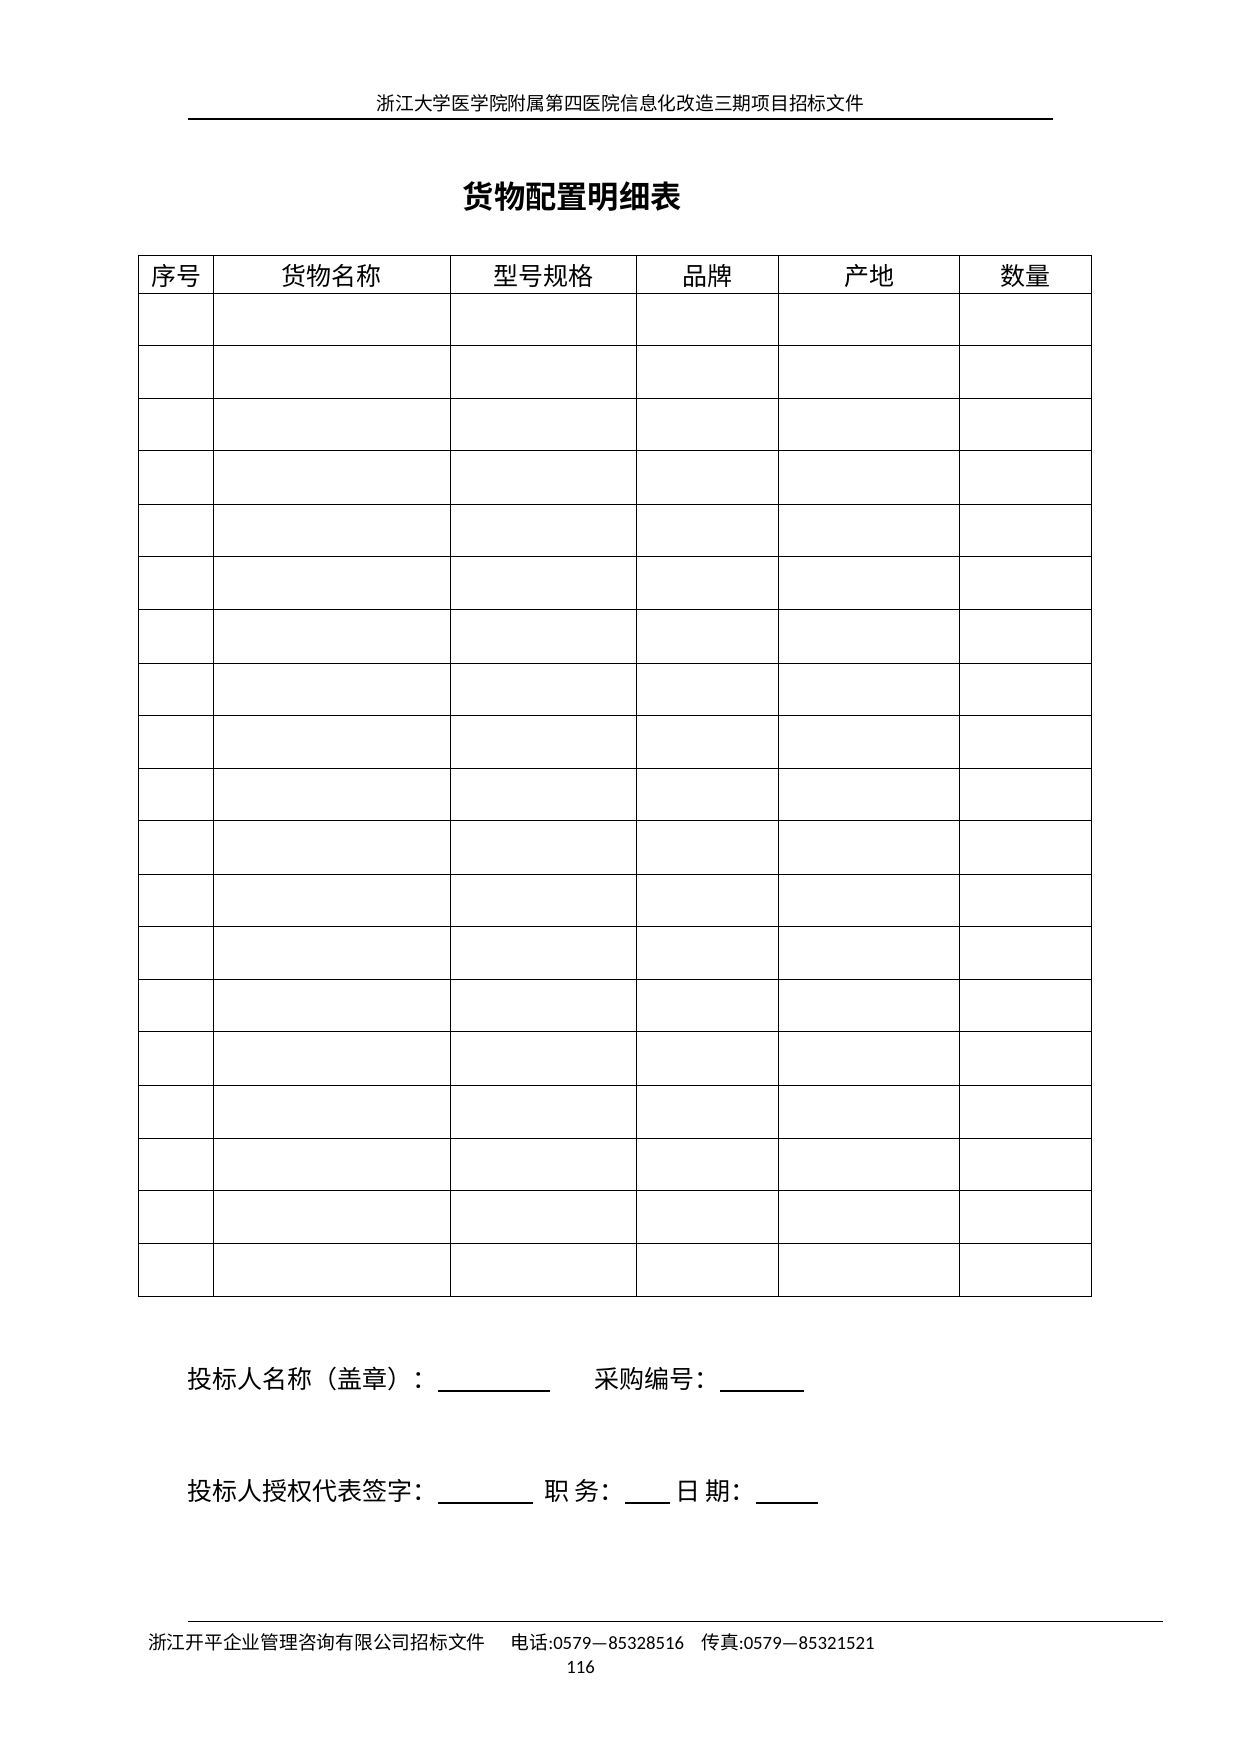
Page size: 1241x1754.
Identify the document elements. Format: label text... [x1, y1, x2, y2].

table_cell [214, 346, 450, 397]
table_cell [139, 716, 213, 767]
table_cell [960, 664, 1091, 715]
table_cell [139, 1086, 213, 1137]
table_cell [139, 875, 213, 926]
table_cell [214, 875, 450, 926]
table_cell [139, 927, 213, 979]
table_cell [779, 1139, 959, 1190]
table_cell [451, 557, 636, 609]
table_header 型号规格 [451, 256, 636, 292]
table_cell [960, 769, 1091, 820]
table_header 产地 [779, 256, 959, 292]
table_cell [214, 399, 450, 450]
table_cell [139, 1032, 213, 1085]
table_cell [779, 557, 959, 609]
table_cell [139, 557, 213, 609]
table_cell [779, 821, 959, 874]
table_cell [960, 399, 1091, 450]
table_cell [214, 927, 450, 979]
table_cell [960, 1191, 1091, 1242]
table_cell [960, 557, 1091, 609]
table_cell [214, 610, 450, 662]
table_cell [779, 1032, 959, 1085]
table_cell [960, 505, 1091, 556]
table_cell [451, 664, 636, 715]
table_cell [451, 821, 636, 874]
table_cell [637, 1139, 778, 1190]
table_cell [214, 716, 450, 767]
table_cell [214, 1032, 450, 1085]
table_cell [451, 346, 636, 397]
table_cell [779, 769, 959, 820]
table_cell [451, 927, 636, 979]
table_cell [637, 1086, 778, 1137]
table_cell [779, 980, 959, 1031]
table_cell [214, 505, 450, 556]
table_cell [451, 980, 636, 1031]
table_cell [637, 716, 778, 767]
table_cell [960, 1086, 1091, 1137]
table_cell [451, 505, 636, 556]
table_cell [214, 1086, 450, 1137]
table_cell [139, 769, 213, 820]
table_cell [214, 557, 450, 609]
table_cell [214, 1244, 450, 1296]
table_cell [637, 1244, 778, 1296]
table_cell [451, 610, 636, 662]
table_cell [960, 610, 1091, 662]
table_cell [139, 399, 213, 450]
table_cell [960, 1244, 1091, 1296]
table_cell [779, 664, 959, 715]
table_cell [960, 927, 1091, 979]
table_cell [637, 980, 778, 1031]
table_cell [637, 1032, 778, 1085]
table_cell [960, 716, 1091, 767]
table_cell [637, 451, 778, 504]
table_cell [637, 1191, 778, 1242]
table_cell [637, 557, 778, 609]
table_cell [214, 821, 450, 874]
text 货物配置明细表 [187, 162, 1053, 227]
table_cell [779, 399, 959, 450]
table_cell [139, 505, 213, 556]
table_cell [779, 1191, 959, 1242]
table_cell [139, 1139, 213, 1190]
table_cell [779, 505, 959, 556]
table_cell [637, 610, 778, 662]
table_cell [214, 769, 450, 820]
table_cell [451, 875, 636, 926]
table_cell [139, 821, 213, 874]
table_cell [451, 1086, 636, 1137]
table_cell [451, 1032, 636, 1085]
table_cell [451, 451, 636, 504]
table_cell [637, 664, 778, 715]
table_cell [214, 294, 450, 345]
table_cell [960, 294, 1091, 345]
table_cell [960, 980, 1091, 1031]
table_cell [779, 451, 959, 504]
table_cell [960, 1032, 1091, 1085]
table_cell [779, 927, 959, 979]
table_cell [139, 294, 213, 345]
table_cell [214, 664, 450, 715]
table_cell [451, 294, 636, 345]
table_header 品牌 [637, 256, 778, 292]
table_cell [139, 610, 213, 662]
table_cell [637, 927, 778, 979]
table_cell [451, 1244, 636, 1296]
table_cell [139, 664, 213, 715]
table_cell [637, 346, 778, 397]
table_cell [214, 1191, 450, 1242]
table_cell [779, 1244, 959, 1296]
table_cell [779, 610, 959, 662]
table_cell [139, 346, 213, 397]
table_cell [960, 821, 1091, 874]
table_cell [960, 346, 1091, 397]
table_cell [960, 451, 1091, 504]
text 投标人名称（盖章）： 采购编号： [187, 1297, 1053, 1410]
table_cell [779, 294, 959, 345]
table_cell [139, 451, 213, 504]
table_header 数量 [960, 256, 1091, 292]
table_cell [637, 875, 778, 926]
table_cell [451, 769, 636, 820]
table_header 货物名称 [214, 256, 450, 292]
table_cell [139, 980, 213, 1031]
table_cell [637, 821, 778, 874]
table_cell [214, 451, 450, 504]
table_cell [451, 399, 636, 450]
table_cell [960, 1139, 1091, 1190]
table_cell [779, 1086, 959, 1137]
table_cell [637, 399, 778, 450]
text 投标人授权代表签字： 职 务： 日 期： [187, 1457, 1053, 1522]
table_cell [637, 505, 778, 556]
table_cell [451, 1139, 636, 1190]
table_cell [960, 875, 1091, 926]
table_cell [139, 1244, 213, 1296]
table_cell [779, 716, 959, 767]
table_cell [779, 346, 959, 397]
table_cell [779, 875, 959, 926]
table_cell [214, 1139, 450, 1190]
table_cell [214, 980, 450, 1031]
table_cell [637, 294, 778, 345]
table_cell [139, 1191, 213, 1242]
table_cell [637, 769, 778, 820]
table_cell [451, 716, 636, 767]
table_header 序号 [139, 256, 213, 292]
table_cell [451, 1191, 636, 1242]
